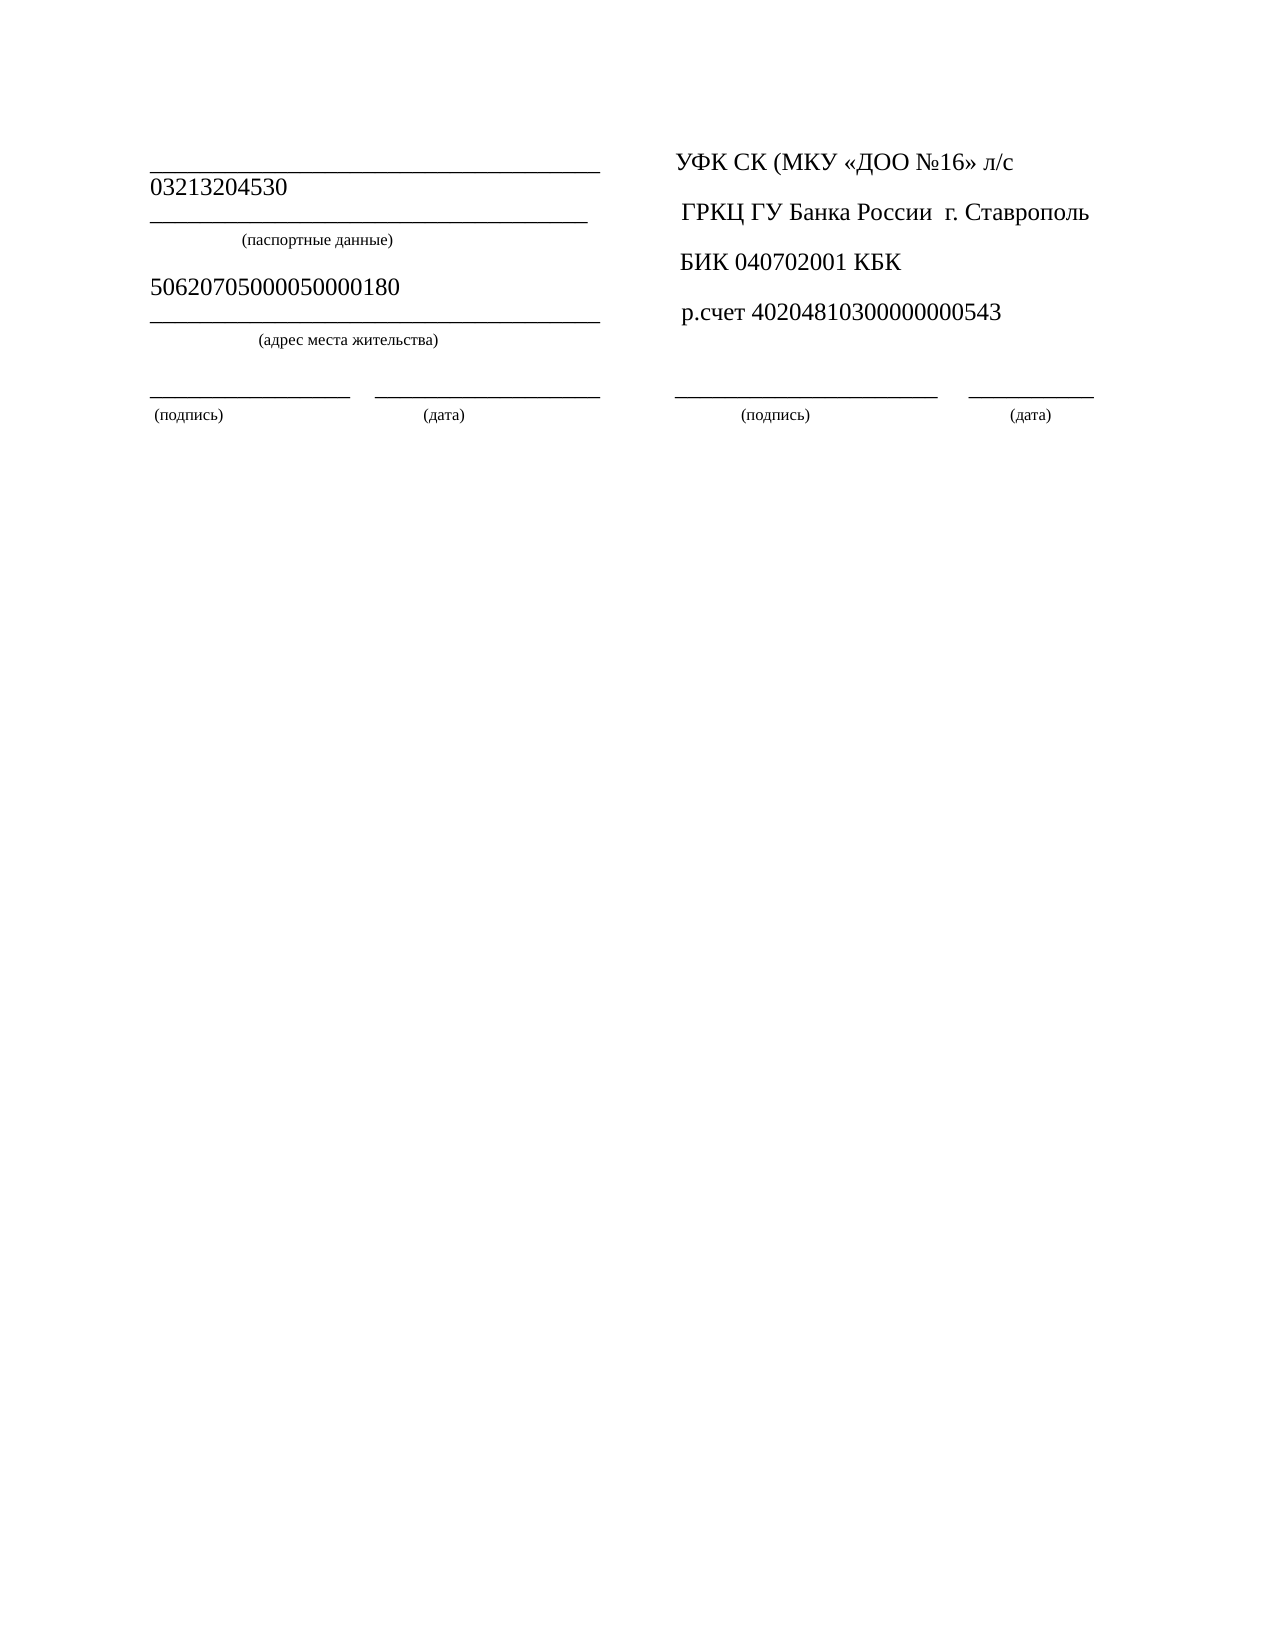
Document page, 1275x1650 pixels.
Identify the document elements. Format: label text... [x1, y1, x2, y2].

text ________________ __________________ _____________________ __________ [150, 375, 1125, 400]
text ____________________________________ р.счет 40204810300000000543 [150, 300, 1125, 325]
text (адрес места жительства) [150, 325, 1125, 350]
text ___________________________________ ГРКЦ ГУ Банка России г. Ставрополь [150, 200, 1125, 225]
text БИК 040702001 КБК 50620705000050000180 [150, 250, 1125, 300]
text ____________________________________ УФК СК (МКУ «ДОО №16» л/с 03213204530 [150, 150, 1125, 200]
text (паспортные данные) [150, 225, 1125, 250]
text (подпись) (дата) (подпись) (дата) [150, 400, 1125, 425]
